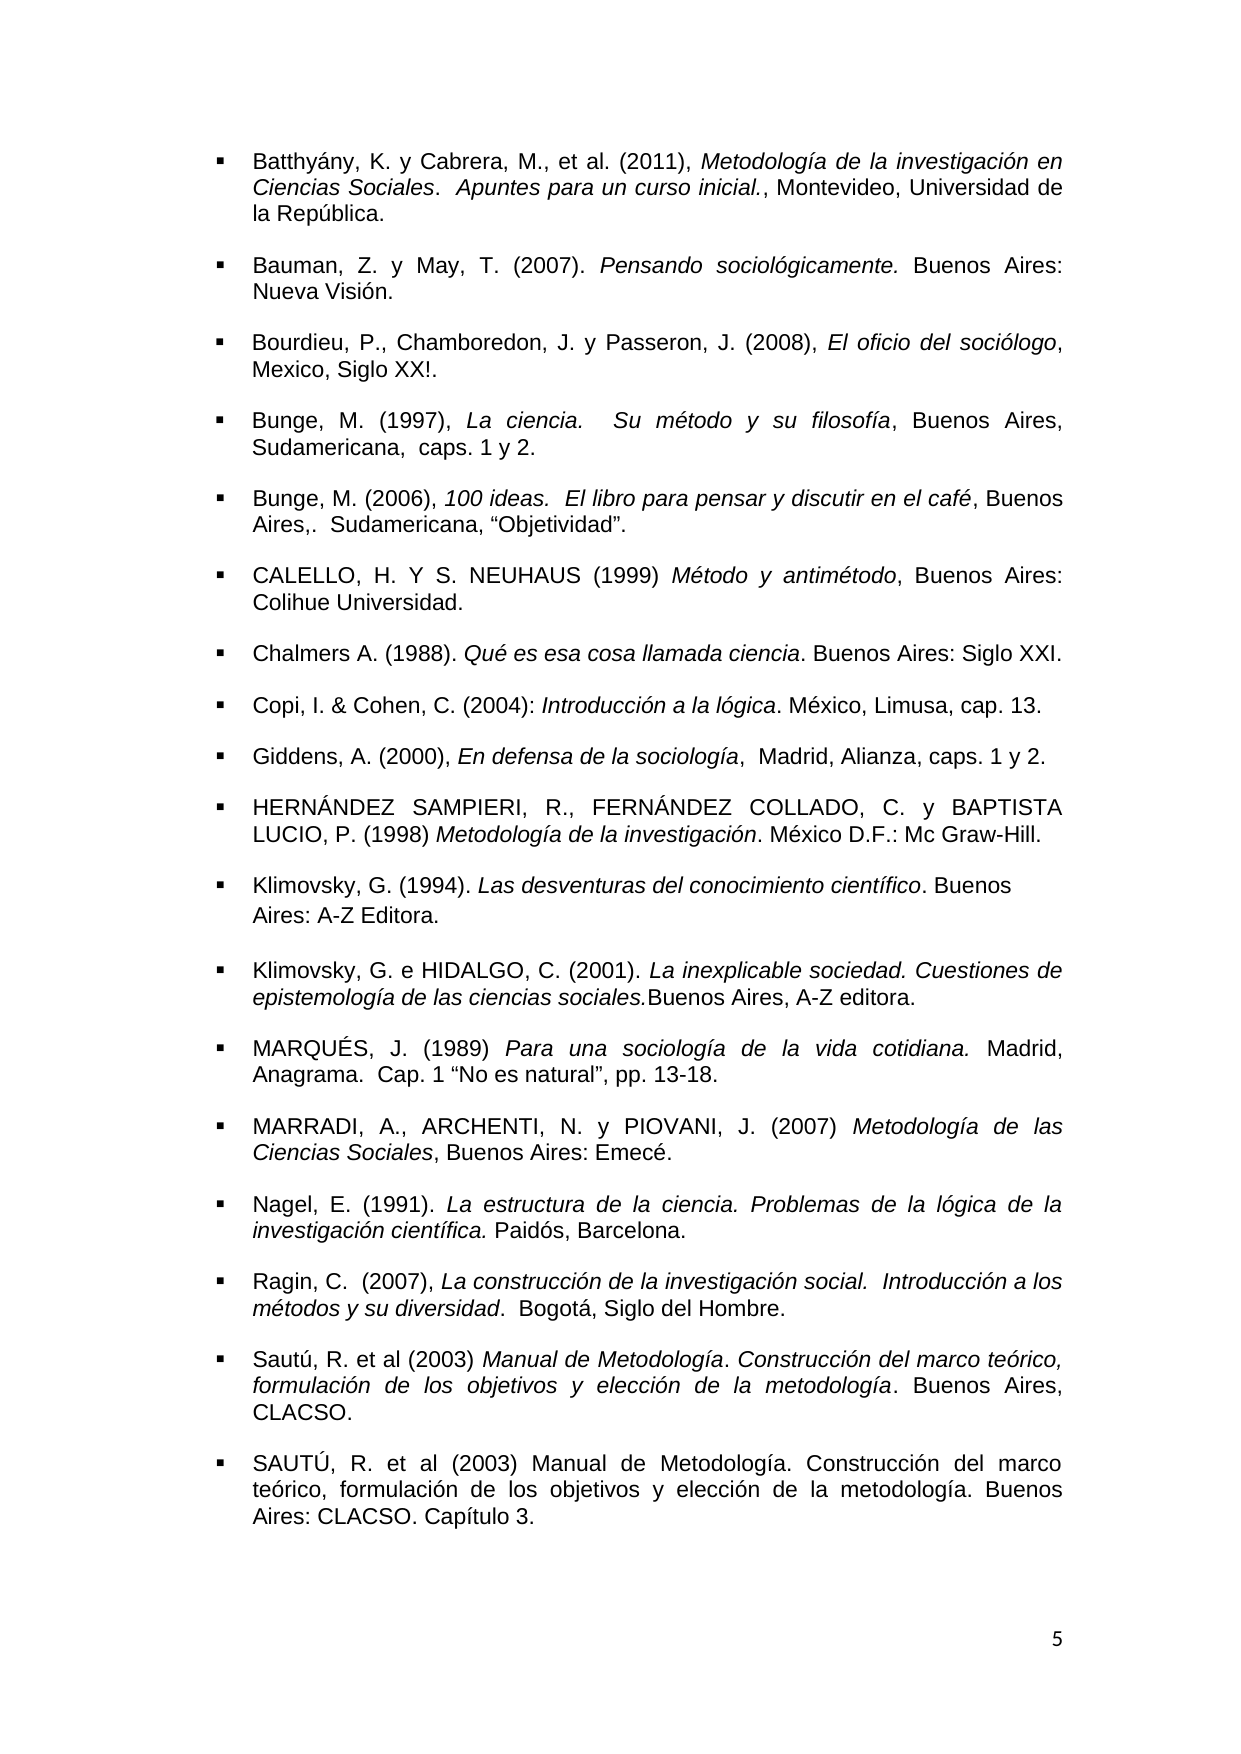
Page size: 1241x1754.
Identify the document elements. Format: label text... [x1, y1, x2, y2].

list Giddens, A. (2000), En defensa de la sociología, Madrid, Alianza, caps. 1 y 2. [215, 743, 1063, 769]
list Klimovsky, G. e HIDALGO, C. (2001). La inexplicable sociedad. Cuestiones de epistemología de las ciencias sociales.Buenos Aires, A-Z editora. [215, 957, 1063, 1010]
list MARQUÉS, J. (1989) Para una sociología de la vida cotidiana. Madrid, Anagrama. Cap. 1 “No es natural”, pp. 13-18. [215, 1035, 1063, 1088]
list CALELLO, H. Y S. NEUHAUS (1999) Método y antimétodo, Buenos Aires: Colihue Universidad. [215, 562, 1063, 615]
list MARRADI, A., ARCHENTI, N. y PIOVANI, J. (2007) Metodología de las Ciencias Sociales, Buenos Aires: Emecé. [215, 1113, 1063, 1166]
list Chalmers A. (1988). Qué es esa cosa llamada ciencia. Buenos Aires: Siglo XXI. [215, 640, 1063, 667]
list Bourdieu, P., Chamboredon, J. y Passeron, J. (2008), El oficio del sociólogo, Mexico, Siglo XX!. [214, 329, 1063, 382]
list SAUTÚ, R. et al (2003) Manual de Metodología. Construcción del marco teórico, formulación de los objetivos y elección de la metodología. Buenos Aires: CLACSO. Capítulo 3. [215, 1450, 1063, 1529]
list Bauman, Z. y May, T. (2007). Pensando sociológicamente. Buenos Aires: Nueva Visión. [215, 252, 1063, 304]
list Bunge, M. (2006), 100 ideas. El libro para pensar y discutir en el café, Buenos Aires,. Sudamericana, “Objetividad”. [215, 485, 1063, 537]
list Ragin, C. (2007), La construcción de la investigación social. Introducción a los métodos y su diversidad. Bogotá, Siglo del Hombre. [215, 1268, 1063, 1321]
list Batthyány, K. y Cabrera, M., et al. (2011), Metodología de la investigación en Ciencias Sociales. Apuntes para un curso inicial., Montevideo, Universidad de la República. [215, 148, 1063, 227]
list Sautú, R. et al (2003) Manual de Metodología. Construcción del marco teórico, formulación de los objetivos y elección de la metodología. Buenos Aires, CLACSO. [215, 1346, 1063, 1425]
list HERNÁNDEZ SAMPIERI, R., FERNÁNDEZ COLLADO, C. y BAPTISTA LUCIO, P. (1998) Metodología de la investigación. México D.F.: Mc Graw-Hill. [215, 794, 1063, 847]
list Copi, I. & Cohen, C. (2004): Introducción a la lógica. México, Limusa, cap. 13. [215, 692, 1063, 718]
list Bunge, M. (1997), La ciencia. Su método y su filosofía, Buenos Aires, Sudamericana, caps. 1 y 2. [214, 407, 1063, 460]
list Klimovsky, G. (1994). Las desventuras del conocimiento científico. Buenos Aires: A-Z Editora. [215, 872, 1063, 928]
list Nagel, E. (1991). La estructura de la ciencia. Problemas de la lógica de la investigación científica. Paidós, Barcelona. [215, 1191, 1063, 1243]
